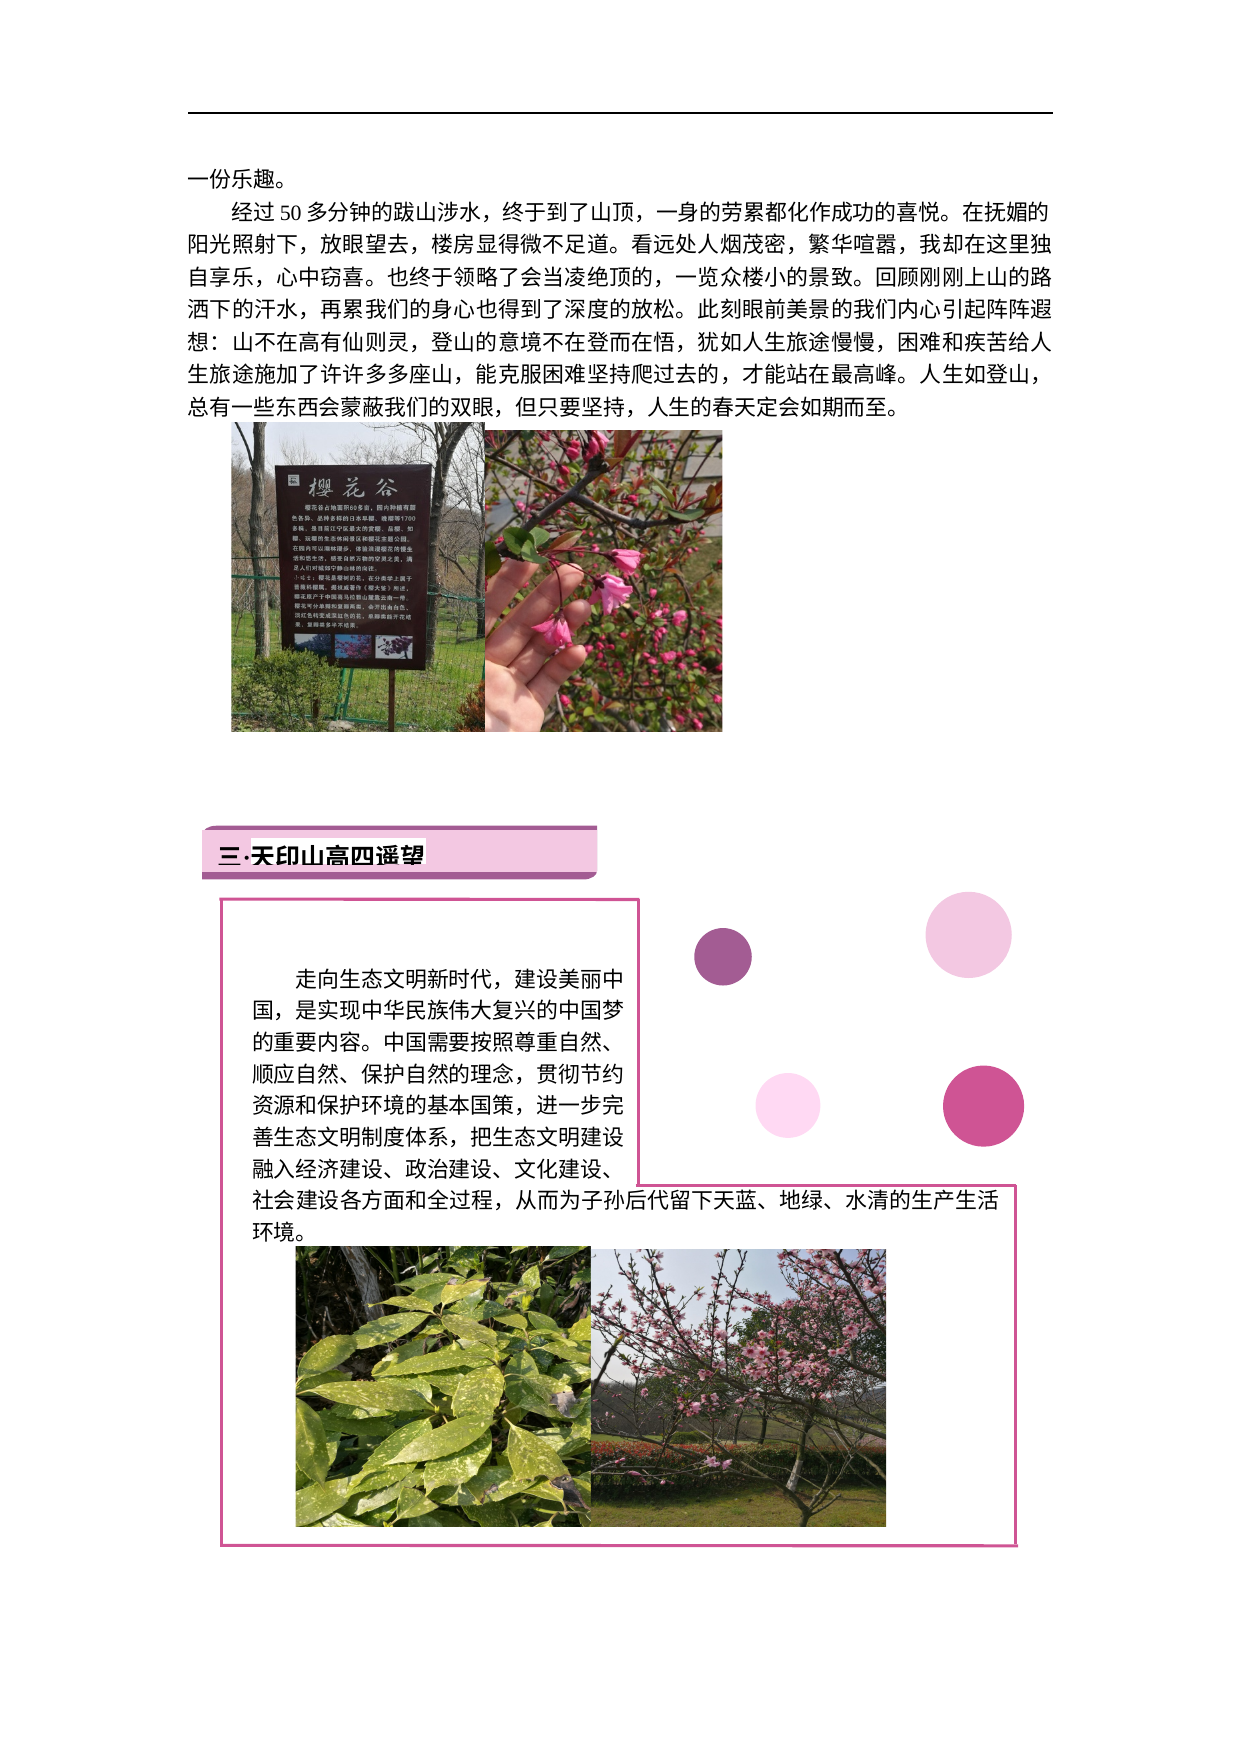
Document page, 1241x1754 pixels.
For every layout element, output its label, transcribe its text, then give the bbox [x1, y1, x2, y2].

text 经过50多分钟的跋山涉水，终于到了山顶，一身的劳累都化作成功的喜悦。在抚媚的阳光照射下，放眼望去，楼房显得微不足道。看远处人烟茂密，繁华喧嚣，我却在这里独自享乐，心中窃喜。也终于领略了会当凌绝顶的，一览众楼小的景致。回顾刚刚上山的路，洒下的汗水，再累我们的身心也得到了深度的放松。此刻眼前美景的我们内心引起阵阵遐想：山不在高有仙则灵，登山的意境不在登而在悟，犹如人生旅途慢慢，困难和疾苦给人生旅途施加了许许多多座山，能克服困难坚持爬过去的，才能站在最高峰。人生如登山，总有一些东西会蒙蔽我们的双眼，但只要坚持，人生的春天定会如期而至。 [187, 194, 1053, 422]
picture [295, 1246, 887, 1527]
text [187, 162, 1053, 194]
picture [231, 422, 723, 732]
